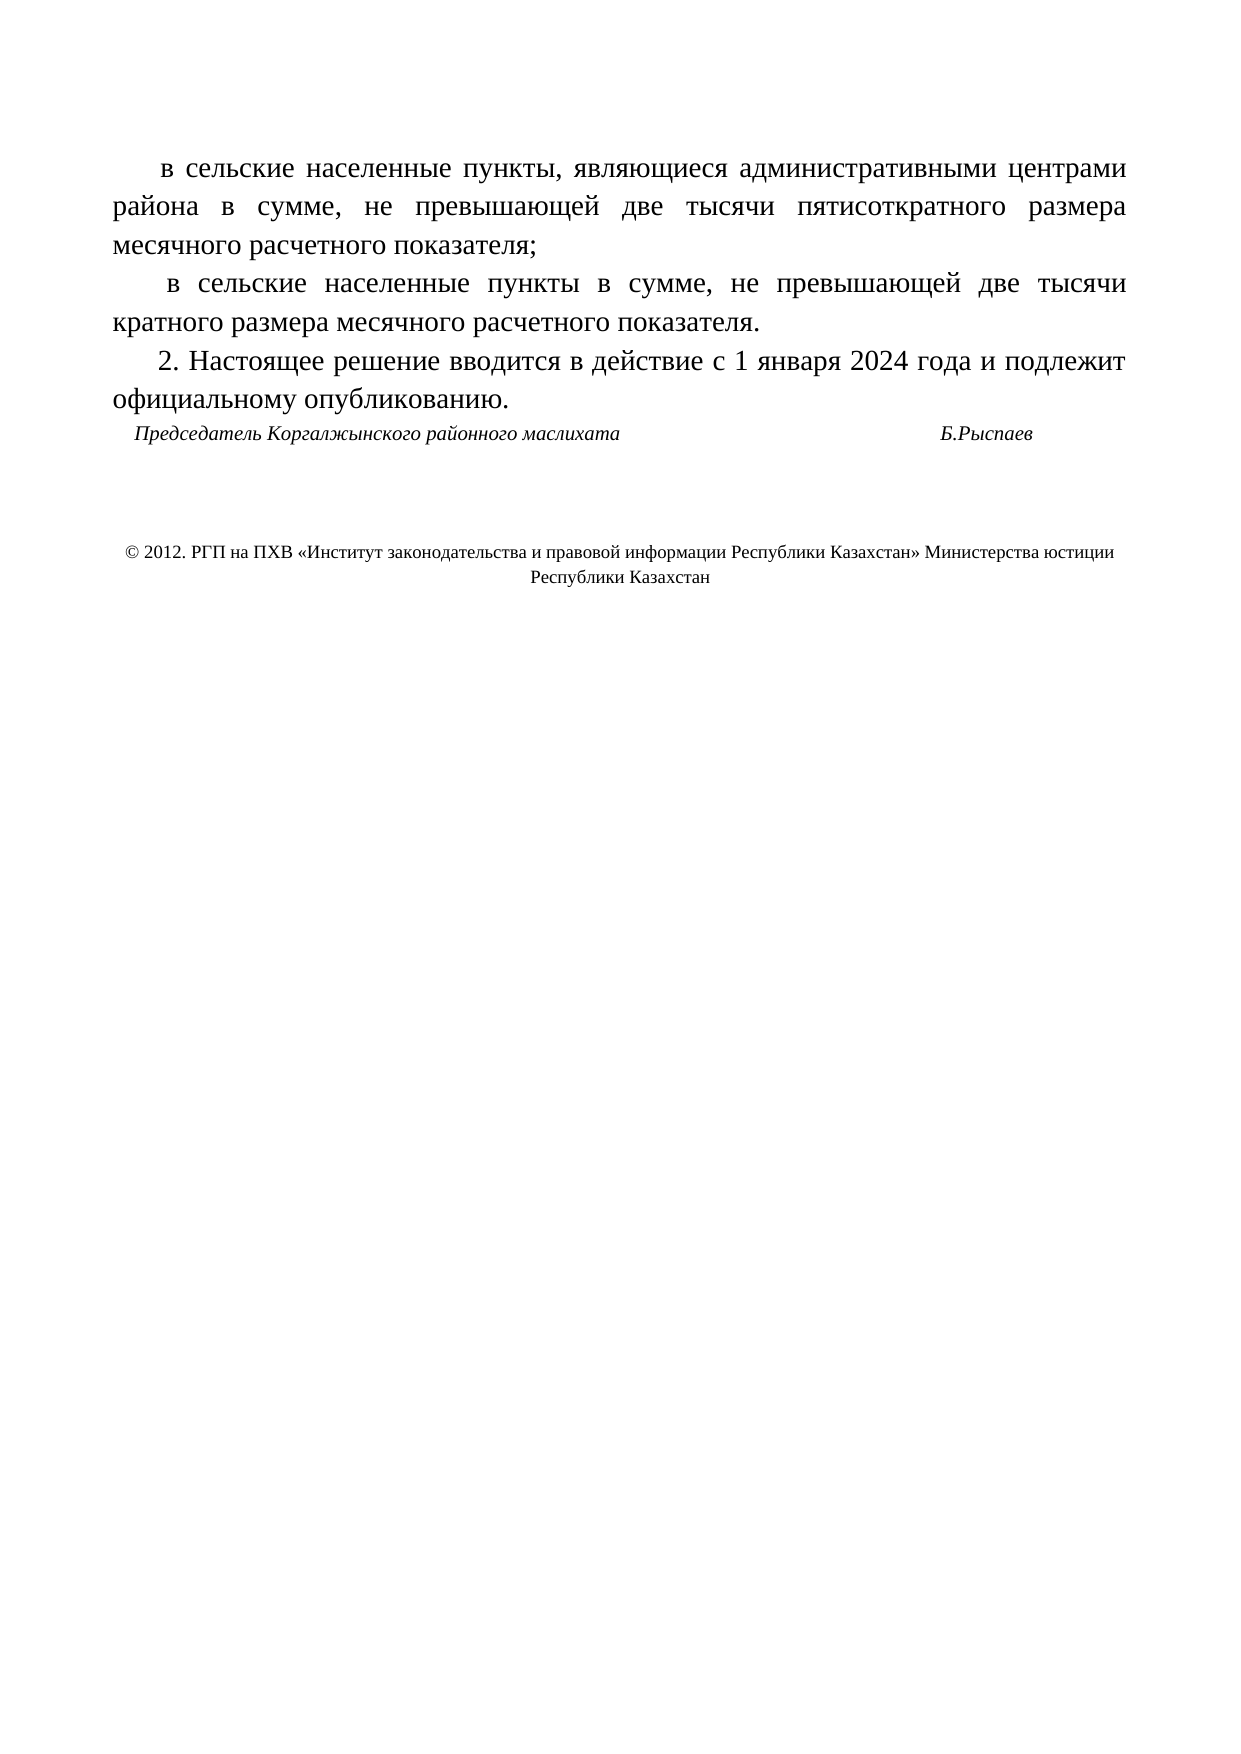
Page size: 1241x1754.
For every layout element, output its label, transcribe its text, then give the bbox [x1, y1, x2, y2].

table_header Б.Рыспаев [939, 420, 1240, 451]
text в сельские населенные пункты, являющиеся административными центрами района в сумме, не превышающей две тысячи пятисоткратного размера месячного расчетного показателя; [112, 150, 1128, 261]
text в сельские населенные пункты в сумме, не превышающей две тысячи кратного размера месячного расчетного показателя. [112, 266, 1128, 338]
text © 2012. РГП на ПХВ «Институт законодательства и правовой информации Республики Казахстан» Министерства юстиции Республики Казахстан [112, 541, 1128, 588]
table_header Председатель Коргалжынского районного маслихата [101, 420, 939, 451]
text 2. Настоящее решение вводится в действие с 1 января 2024 года и подлежит официальному опубликованию. [112, 343, 1128, 415]
